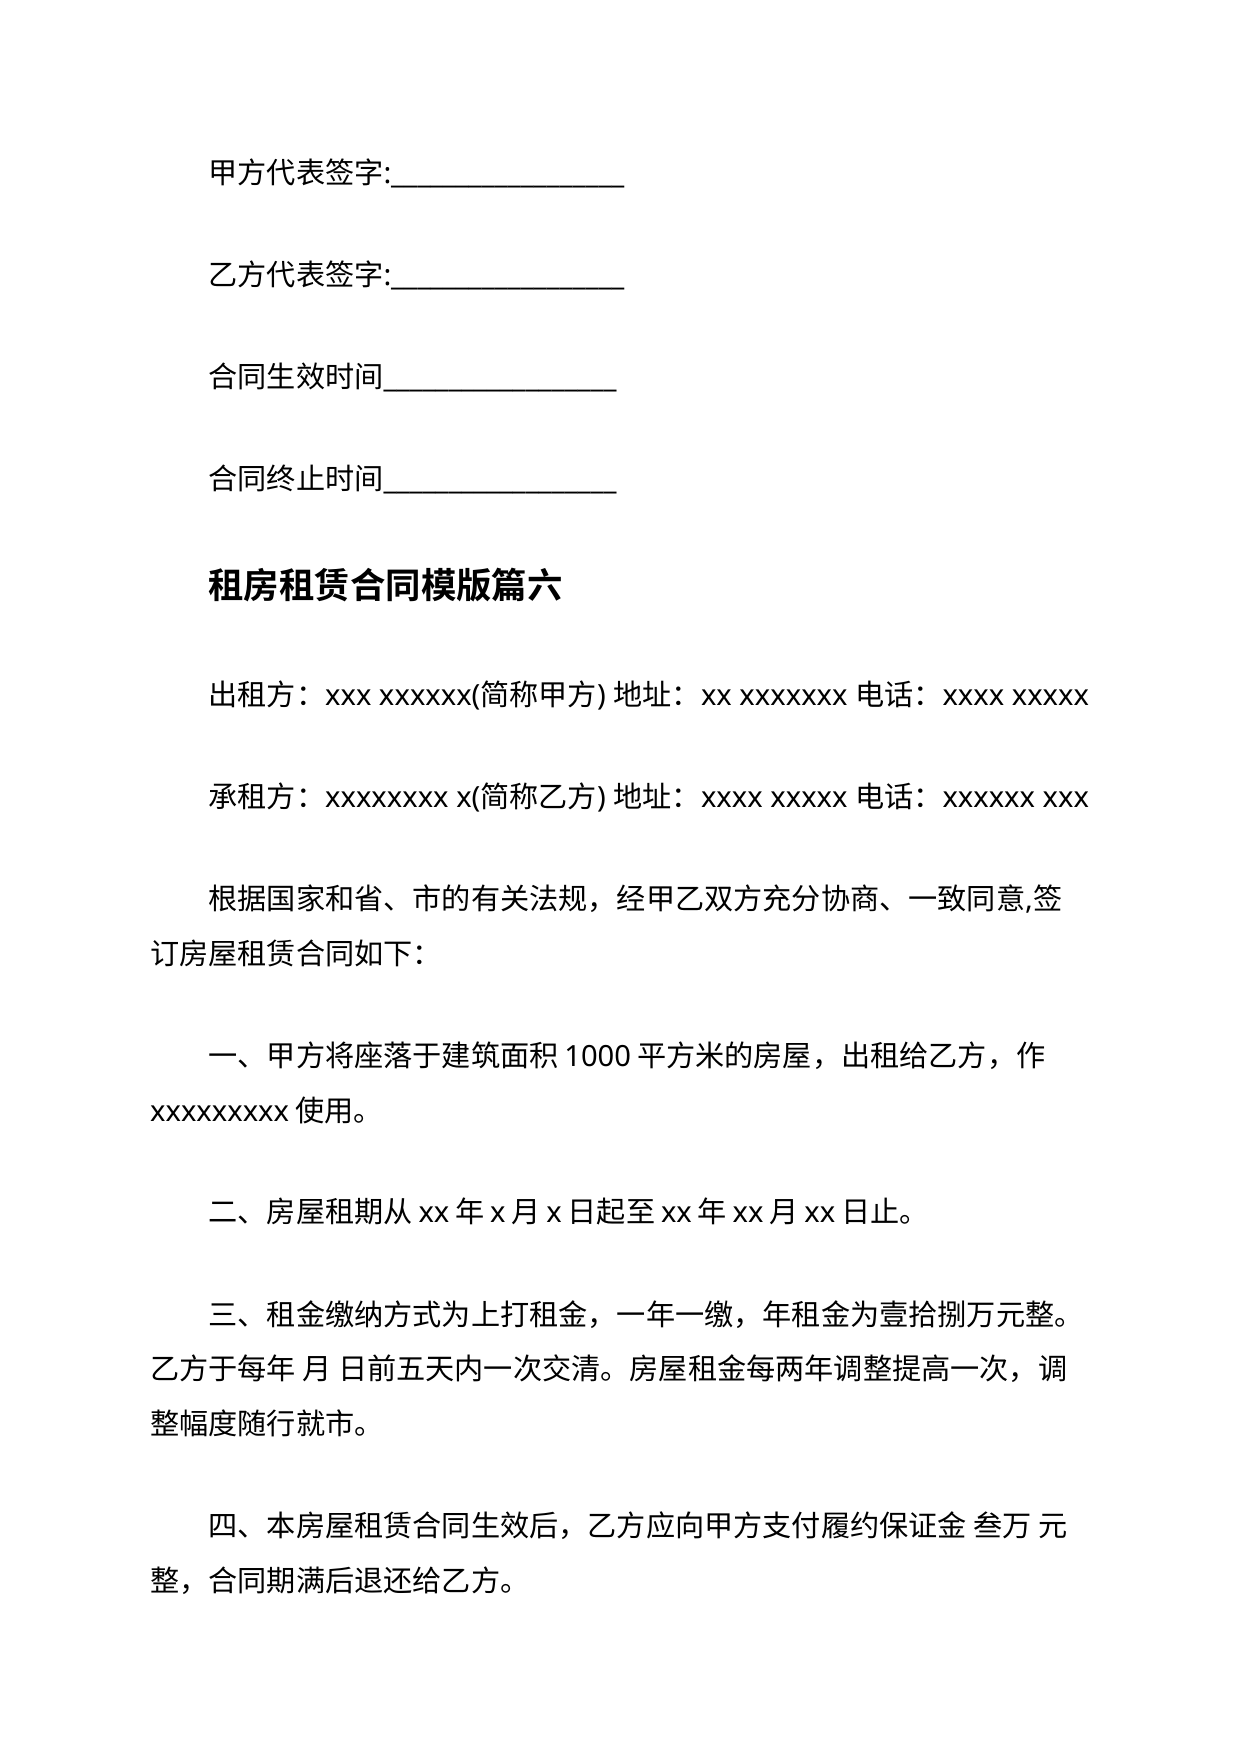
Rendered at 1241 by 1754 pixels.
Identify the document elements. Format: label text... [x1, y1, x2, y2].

text 承租方：xxxxxxxx x(简称乙方) 地址：xxxx xxxxx 电话：xxxxxx xxx [150, 773, 1090, 816]
text 二、房屋租期从xx年x月x日起至xx年xx月xx日止。 [150, 1189, 1090, 1231]
text 租房租赁合同模版篇六 [150, 558, 1090, 609]
text 合同终止时间__________________ [150, 456, 1090, 498]
text 根据国家和省、市的有关法规，经甲乙双方充分协商、一致同意,签订房屋租赁合同如下： [150, 875, 1090, 973]
text 甲方代表签字:__________________ [150, 150, 1090, 192]
text 合同生效时间__________________ [150, 354, 1090, 396]
text 三、租金缴纳方式为上打租金，一年一缴，年租金为壹拾捌万元整。乙方于每年 月 日前五天内一次交清。房屋租金每两年调整提高一次，调整幅度随行就市。 [150, 1291, 1090, 1443]
text 乙方代表签字:__________________ [150, 252, 1090, 294]
text 一、甲方将座落于建筑面积1000平方米的房屋，出租给乙方，作xxxxxxxxx使用。 [150, 1032, 1090, 1129]
text 四、本房屋租赁合同生效后，乙方应向甲方支付履约保证金 叁万 元整，合同期满后退还给乙方。 [150, 1503, 1090, 1600]
text 出租方：xxx xxxxxx(简称甲方) 地址：xx xxxxxxx 电话：xxxx xxxxx [150, 671, 1090, 714]
